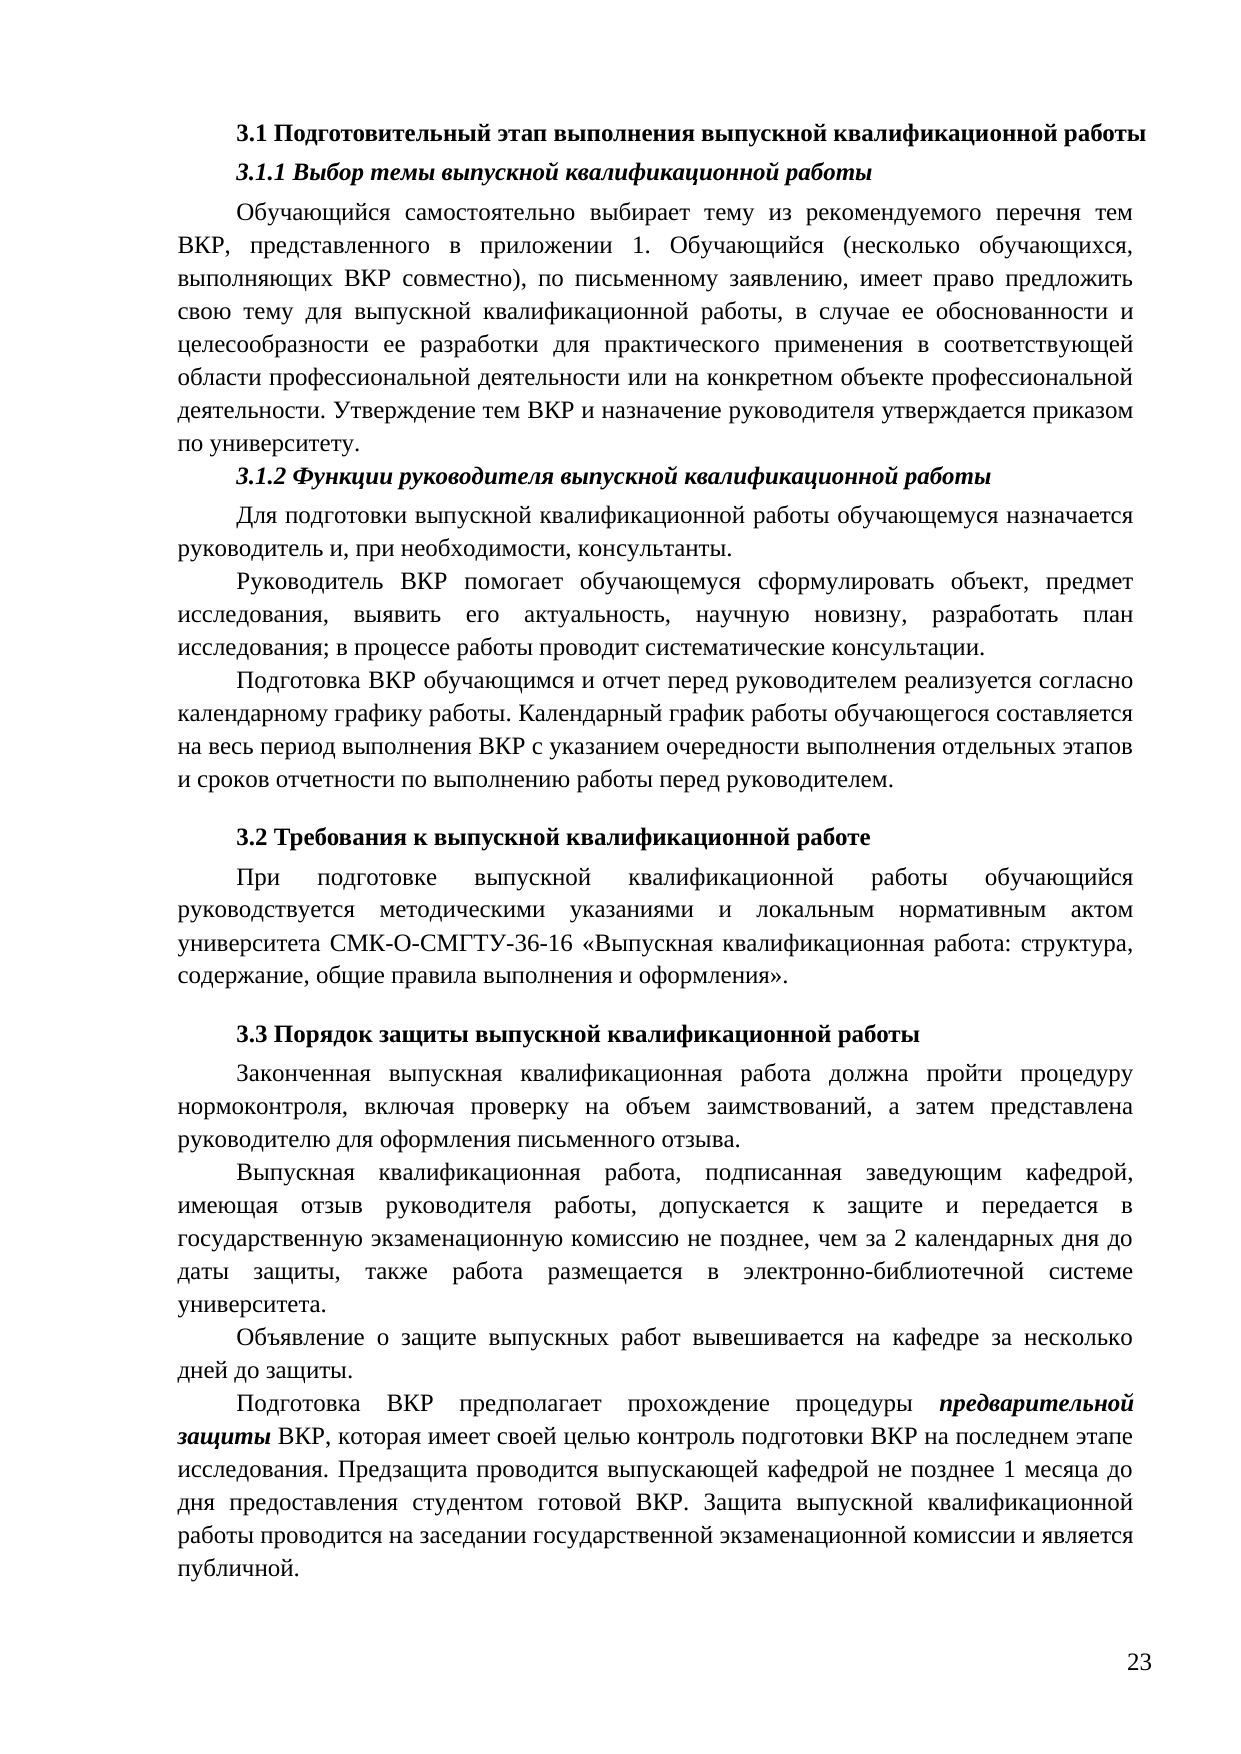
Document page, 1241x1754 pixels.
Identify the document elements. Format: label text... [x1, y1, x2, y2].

text Законченная выпускная квалификационная работа должна пройти процедуру нормоконтроля, включая проверку на объем заимствований, а затем представлена руководителю для оформления письменного отзыва. [177, 1058, 1134, 1153]
text При подготовке выпускной квалификационной работы обучающийся руководствуется методическими указаниями и локальным нормативным актом университета СМК-О-СМГТУ-36-16 «Выпускная квалификационная работа: структура, содержание, общие правила выполнения и оформления». [177, 862, 1134, 989]
text Руководитель ВКР помогает обучающемуся сформулировать объект, предмет исследования, выявить его актуальность, научную новизну, разработать план исследования; в процессе работы проводит систематические консультации. [177, 566, 1134, 661]
text Подготовка ВКР обучающимся и отчет перед руководителем реализуется согласно календарному графику работы. Календарный график работы обучающегося составляется на весь период выполнения ВКР с указанием очередности выполнения отдельных этапов и сроков отчетности по выполнению работы перед руководителем. [177, 665, 1134, 793]
text Для подготовки выпускной квалификационной работы обучающемуся назначается руководитель и, при необходимости, консультанты. [177, 500, 1134, 562]
text Выпускная квалификационная работа, подписанная заведующим кафедрой, имеющая отзыв руководителя работы, допускается к защите и передается в государственную экзаменационную комиссию не позднее, чем за 2 календарных дня до даты защиты, также работа размещается в электронно-библиотечной системе университета. [177, 1157, 1134, 1318]
subtitle 3.3 Порядок защиты выпускной квалификационной работы [177, 1019, 1152, 1047]
text Обучающийся самостоятельно выбирает тему из рекомендуемого перечня тем ВКР, представленного в приложении 1. Обучающийся (несколько обучающихся, выполняющих ВКР совместно), по письменному заявлению, имеет право предложить свою тему для выпускной квалификационной работы, в случае ее обоснованности и целесообразности ее разработки для практического применения в соответствующей области профессиональной деятельности или на конкретном объекте профессиональной деятельности. Утверждение тем ВКР и назначение руководителя утверждается приказом по университету. [177, 197, 1134, 457]
subtitle 3.1.1 Выбор темы выпускной квалификационной работы [177, 157, 1152, 186]
subtitle 3.1.2 Функции руководителя выпускной квалификационной работы [177, 461, 1152, 489]
text Подготовка ВКР предполагает прохождение процедуры предварительной защиты ВКР, которая имеет своей целью контроль подготовки ВКР на последнем этапе исследования. Предзащита проводится выпускающей кафедрой не позднее 1 месяца до дня предоставления студентом готовой ВКР. Защита выпускной квалификационной работы проводится на заседании государственной экзаменационной комиссии и является публичной. [177, 1388, 1134, 1582]
subtitle 3.2 Требования к выпускной квалификационной работе [177, 822, 1152, 851]
subtitle 3.1 Подготовительный этап выполнения выпускной квалификационной работы [177, 118, 1152, 147]
text Объявление о защите выпускных работ вывешивается на кафедре за несколько дней до защиты. [177, 1322, 1134, 1384]
